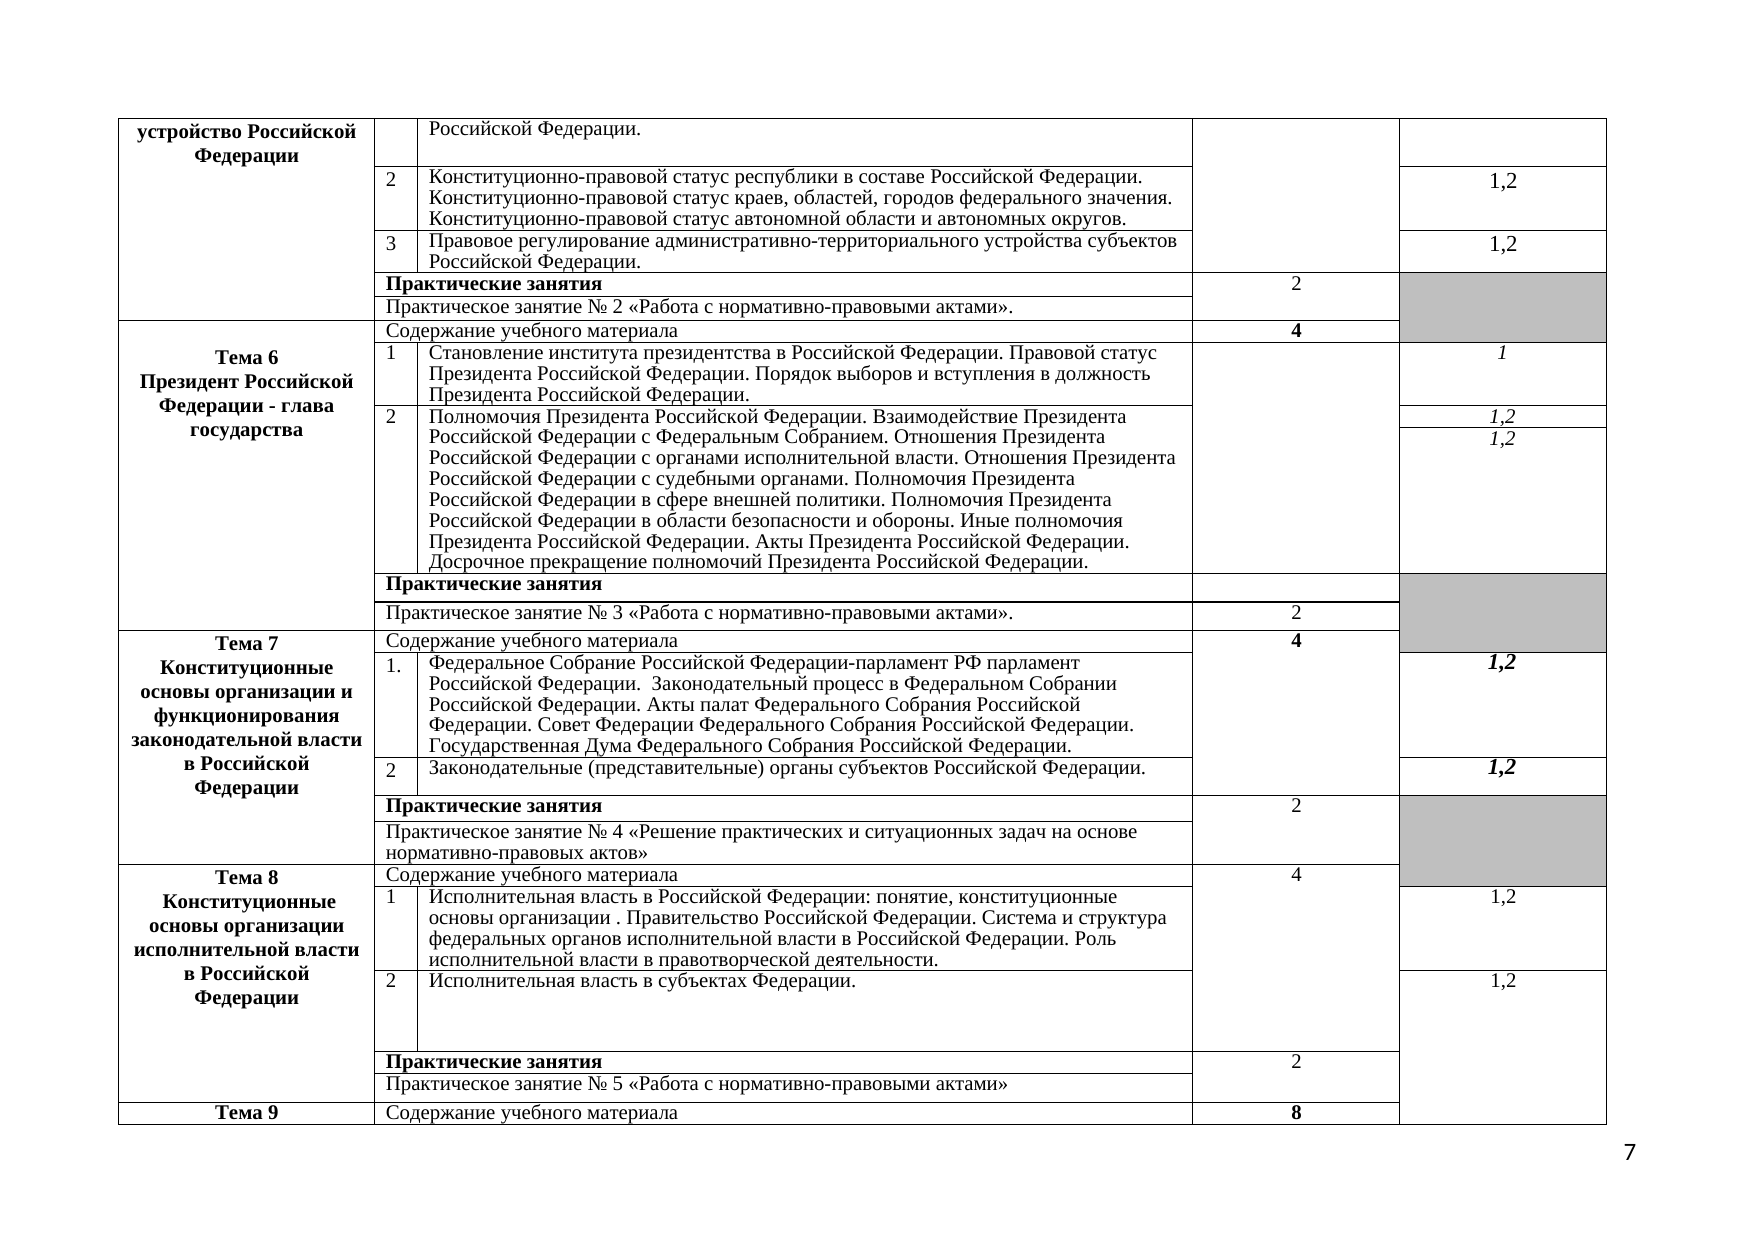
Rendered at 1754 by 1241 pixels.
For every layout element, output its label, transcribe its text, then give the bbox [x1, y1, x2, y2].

table_cell 1,2 [1400, 758, 1606, 795]
table_cell 2 [1193, 1052, 1399, 1102]
table_cell 4 [1193, 631, 1399, 795]
table_cell Содержание учебного материала [375, 865, 1192, 886]
table_cell Исполнительная власть в Российской Федерации: понятие, конституционные основы организации . Правительство Российской Федерации. Система и структура федеральных органов исполнительной власти в Российской Федерации. Роль исполнительной власти в правотворческой деятельности. [418, 887, 1192, 970]
table_cell [1400, 796, 1606, 886]
table_cell [1400, 574, 1606, 652]
table_cell Становление института президентства в Российской Федерации. Правовой статус Президента Российской Федерации. Порядок выборов и вступления в должность Президента Российской Федерации. [418, 343, 1192, 405]
table_cell 1,2 [1400, 428, 1606, 573]
table_cell Практические занятия [375, 574, 1192, 601]
table_cell Федеральное Собрание Российской Федерации-парламент РФ парламент Российской Федерации. Законодательный процесс в Федеральном Собрании Российской Федерации. Акты палат Федерального Собрания Российской Федерации. Совет Федерации Федерального Собрания Российской Федерации. Государственная Дума Федерального Собрания Российской Федерации. [418, 653, 1192, 757]
table_cell Содержание учебного материала [375, 631, 1192, 652]
table_cell 1 [375, 887, 417, 970]
table_cell 2 [375, 971, 417, 1051]
table_cell 8 [1193, 1103, 1399, 1123]
table_cell [1193, 574, 1399, 601]
table_cell 2 [1193, 273, 1399, 320]
table_cell Практические занятия [375, 1052, 1192, 1073]
table_cell Исполнительная власть в субъектах Федерации. [418, 971, 1192, 1051]
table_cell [119, 1103, 374, 1123]
table_cell Практическое занятие № 5 «Работа с нормативно-правовыми актами» [375, 1074, 1192, 1102]
table_cell 1. [375, 653, 417, 757]
table_cell 1 [1400, 119, 1606, 166]
table_cell Тема 7 Конституционные основы организации и функционирования законодательной власти в Российской Федерации [119, 631, 374, 864]
table_cell 1,2 [1400, 653, 1606, 757]
table_cell Законодательные (представительные) органы субъектов Российской Федерации. [418, 758, 1192, 795]
table_cell Практические занятия [375, 273, 1192, 296]
table_cell 1 [1400, 343, 1606, 405]
table_cell 2 [1193, 796, 1399, 864]
table_cell Практические занятия [375, 796, 1192, 821]
table_cell Практическое занятие № 3 «Работа с нормативно-правовыми актами». [375, 603, 1192, 630]
table_cell 2 [1193, 603, 1399, 630]
table_cell Практическое занятие № 4 «Решение практических и ситуационных задач на основе нормативно-правовых актов» [375, 822, 1192, 864]
table_cell Содержание учебного материала [375, 1103, 1192, 1123]
table_cell Конституционно-правовой статус республики в составе Российской Федерации. Конституционно-правовой статус краев, областей, городов федерального значения. Конституционно-правовой статус автономной области и автономных округов. [418, 167, 1192, 229]
table_cell 1 [375, 119, 417, 166]
table_cell 1 [375, 343, 417, 405]
table_cell Тема 8 Конституционные основы организации исполнительной власти в Российской Федерации [119, 865, 374, 1102]
table_cell Тема 6 Президент Российской Федерации - глава государства [119, 321, 374, 630]
table_cell 1,2 [1400, 406, 1606, 427]
table_cell 1,2 [1400, 167, 1606, 229]
table_cell 2 [375, 758, 417, 795]
table_cell 3 [375, 231, 417, 272]
table_cell 2 [375, 406, 417, 573]
table_cell [1400, 273, 1606, 342]
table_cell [418, 119, 1192, 166]
table_cell 1,2 [1400, 971, 1606, 1123]
table_cell Полномочия Президента Российской Федерации. Взаимодействие Президента Российской Федерации с Федеральным Собранием. Отношения Президента Российской Федерации с органами исполнительной власти. Отношения Президента Российской Федерации с судебными органами. Полномочия Президента Российской Федерации в сфере внешней политики. Полномочия Президента Российской Федерации в области безопасности и обороны. Иные полномочия Президента Российской Федерации. Акты Президента Российской Федерации. Досрочное прекращение полномочий Президента Российской Федерации. [418, 406, 1192, 573]
table_cell Практическое занятие № 2 «Работа с нормативно-правовыми актами». [375, 297, 1192, 320]
table_cell 2 [375, 167, 417, 229]
table_cell Правовое регулирование административно-территориального устройства субъектов Российской Федерации. [418, 231, 1192, 272]
table_cell 4 [1193, 321, 1399, 342]
table_cell Содержание учебного материала [375, 321, 1192, 342]
table_cell 1,2 [1400, 231, 1606, 272]
table_cell 1,2 [1400, 887, 1606, 970]
table_cell 4 [1193, 865, 1399, 1051]
table_cell [1193, 343, 1399, 573]
